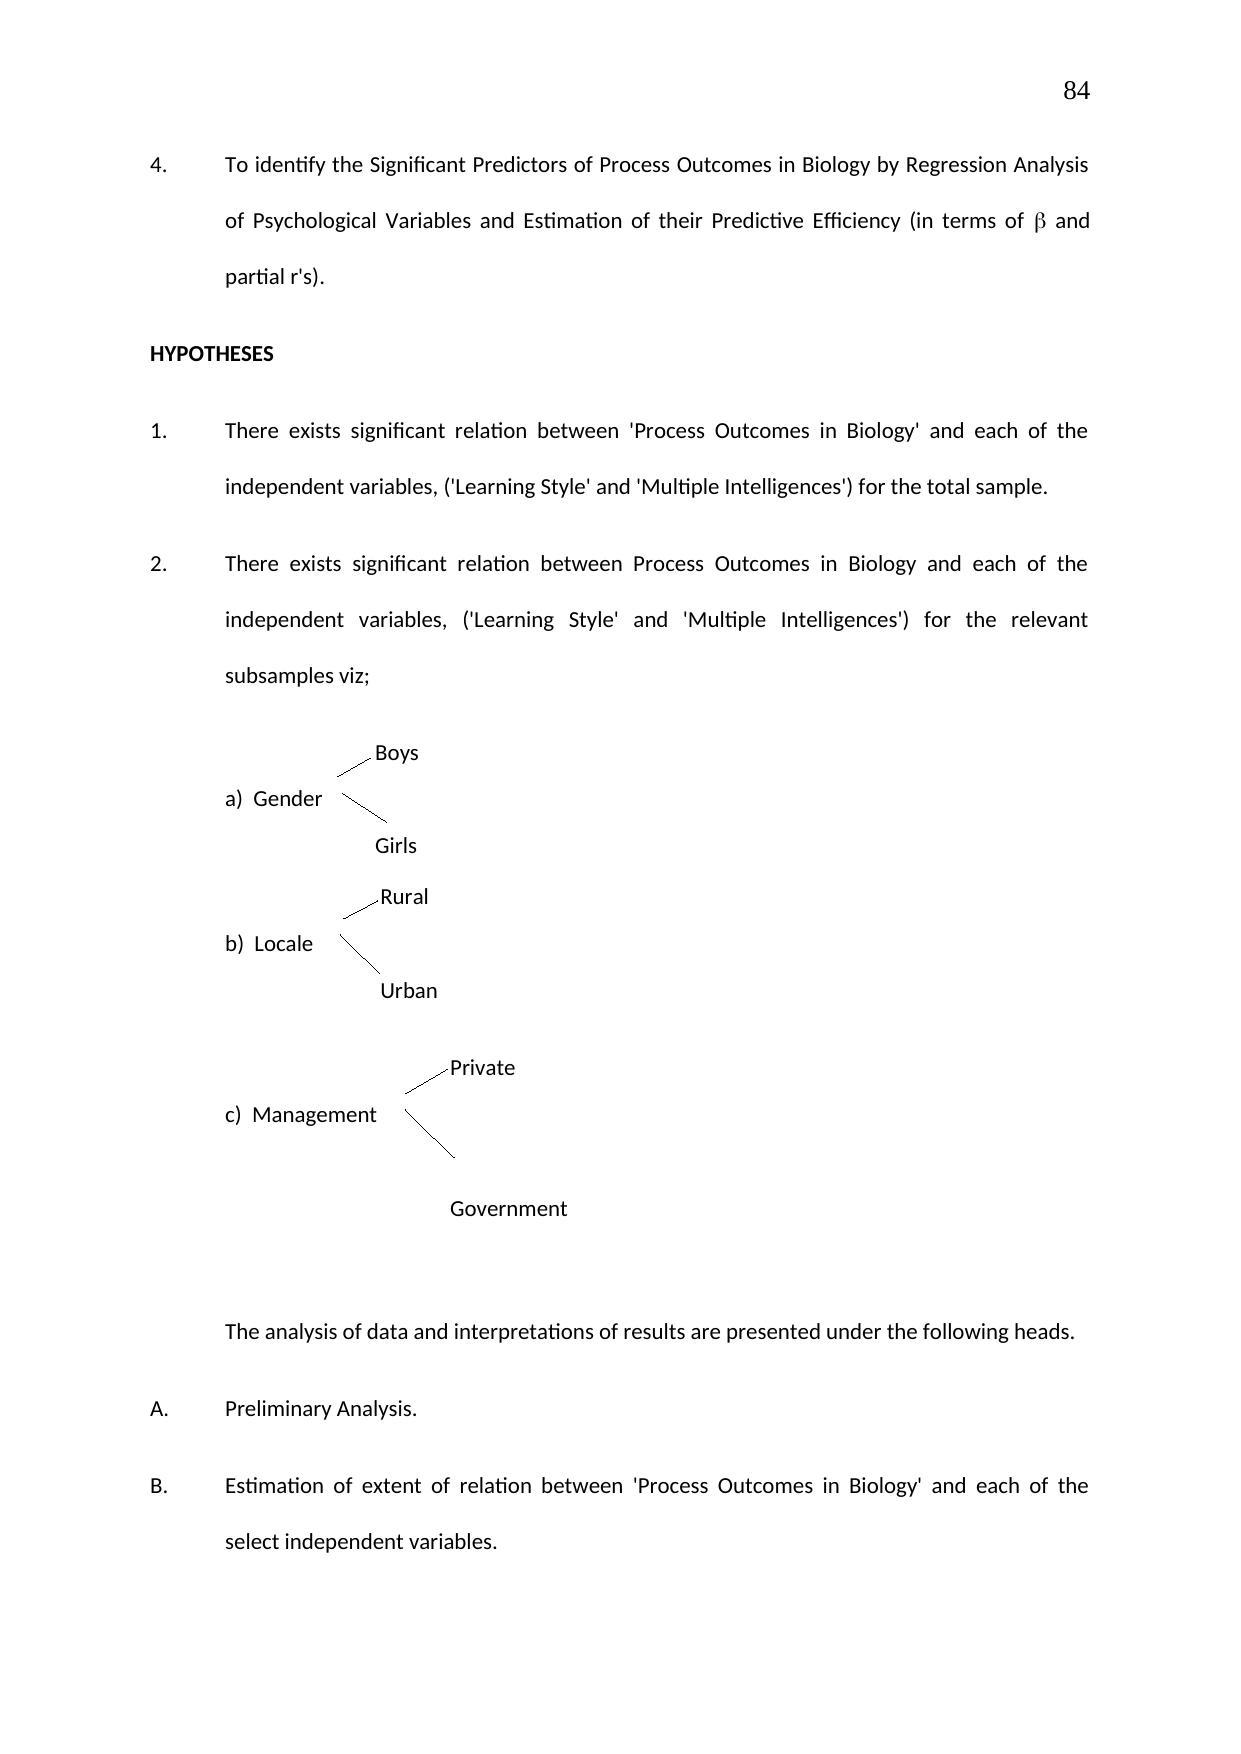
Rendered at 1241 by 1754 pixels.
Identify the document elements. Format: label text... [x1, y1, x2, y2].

text HYPOTHESES [150, 339, 1090, 367]
text 1. There exists significant relation between 'Process Outcomes in Biology' and each of the independent variables, ('Learning Style' and 'Multiple Intelligences') for the total sample. [150, 416, 1090, 500]
text b) Locale [150, 929, 1090, 957]
text 4. To identify the Significant Predictors of Process Outcomes in Biology by Regression Analysis of Psychological Variables and Estimation of their Predictive Efficiency (in terms of and partial r's). [150, 150, 1090, 290]
text Private [150, 1053, 1090, 1081]
text Government [150, 1194, 1090, 1222]
text Urban [150, 976, 1090, 1004]
text Rural [150, 882, 1090, 911]
text B. Estimation of extent of relation between 'Process Outcomes in Biology' and each of the select independent variables. [150, 1471, 1090, 1555]
text a) Gender [150, 784, 1090, 813]
text Girls [150, 831, 1090, 859]
text The analysis of data and interpretations of results are presented under the following heads. [150, 1317, 1090, 1346]
text c) Management [150, 1100, 1090, 1128]
text Boys [150, 738, 1090, 766]
text A. Preliminary Analysis. [150, 1394, 1090, 1422]
text 2. There exists significant relation between Process Outcomes in Biology and each of the independent variables, ('Learning Style' and 'Multiple Intelligences') for the relevant subsamples viz; [150, 549, 1090, 689]
